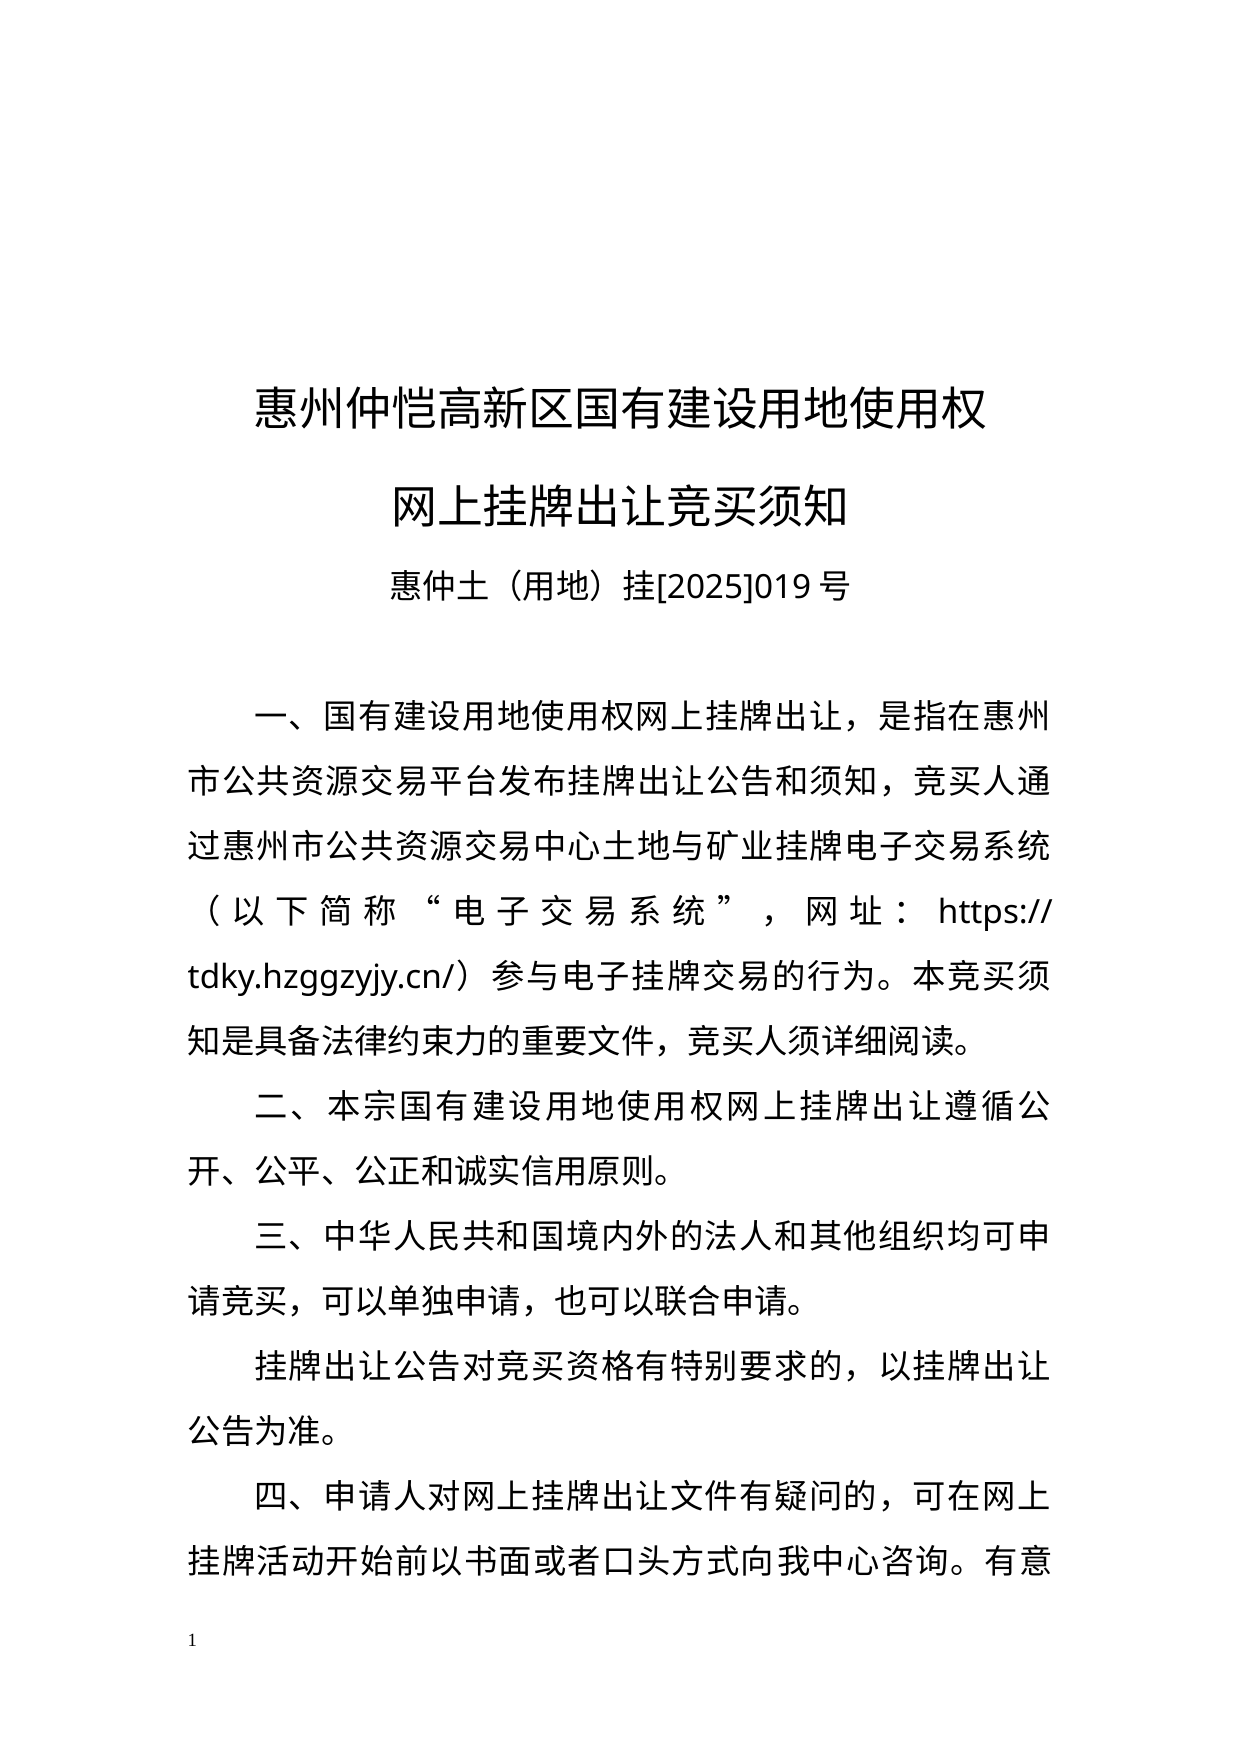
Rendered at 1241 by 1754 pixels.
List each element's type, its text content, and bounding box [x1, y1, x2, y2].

text 网上挂牌出让竞买须知 [187, 454, 1053, 552]
text 惠州仲恺高新区国有建设用地使用权 [187, 357, 1053, 454]
text 挂牌出让公告对竞买资格有特别要求的，以挂牌出让公告为准。 [187, 1332, 1053, 1462]
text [187, 1462, 1053, 1592]
list 一、国有建设用地使用权网上挂牌出让，是指在惠州市公共资源交易平台发布挂牌出让公告和须知，竞买人通过惠州市公共资源交易中心土地与矿业挂牌电子交易系统（以下简称“电子交易系统”，网址：https://tdky.hzggzyjy.cn/）参与电子挂牌交易的行为。本竞买须知是具备法律约束力的重要文件，竞买人须详细阅读。 [187, 682, 1053, 1072]
text 惠仲土（用地）挂[2025]019号 [187, 552, 1053, 617]
text 三、中华人民共和国境内外的法人和其他组织均可申请竞买，可以单独申请，也可以联合申请。 [187, 1202, 1053, 1332]
list 二、本宗国有建设用地使用权网上挂牌出让遵循公开、公平、公正和诚实信用原则。 [187, 1072, 1053, 1202]
